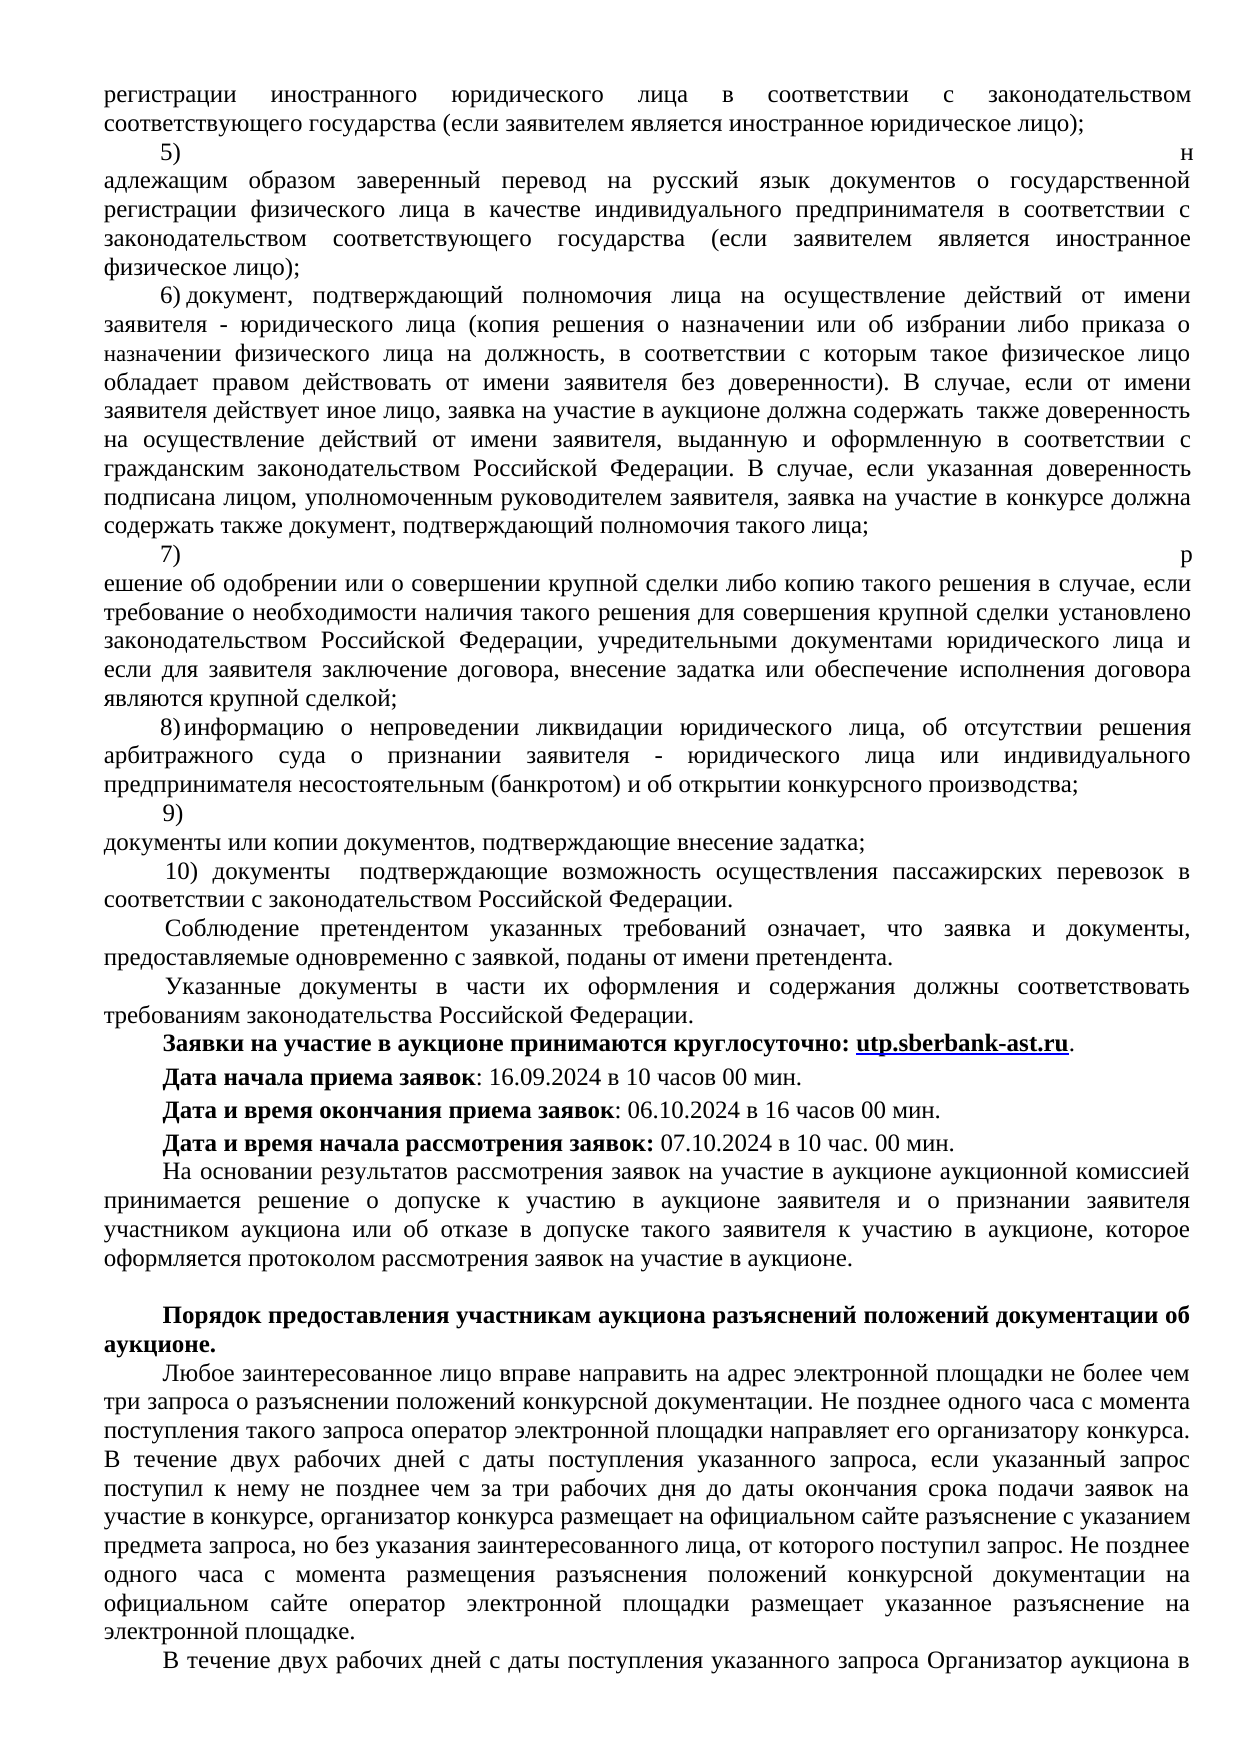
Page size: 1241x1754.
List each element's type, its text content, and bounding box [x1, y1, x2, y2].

subtitle Заявки на участие в аукционе принимаются круглосуточно: utp.sberbank-ast.ru. [103, 1028, 1190, 1057]
text Указанные документы в части их оформления и содержания должны соответствовать требованиям законодательства Российской Федерации. [103, 971, 1191, 1028]
text Дата и время окончания приема заявок: 06.10.2024 в 16 часов 00 мин. [103, 1095, 1190, 1123]
text 10) документы подтверждающие возможность осуществления пассажирских перевозок в соответствии с законодательством Российской Федерации. [103, 856, 1191, 913]
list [103, 79, 1191, 137]
text Любое заинтересованное лицо вправе направить на адрес электронной площадки не более чем три запроса о разъяснении положений конкурсной документации. Не позднее одного часа с момента поступления такого запроса оператор электронной площадки направляет его организатору конкурса. В течение двух рабочих дней с даты поступления указанного запроса, если указанный запрос поступил к нему не позднее чем за три рабочих дня до даты окончания срока подачи заявок на участие в конкурсе, организатор конкурса размещает на официальном сайте разъяснение с указанием предмета запроса, но без указания заинтересованного лица, от которого поступил запрос. Не позднее одного часа с момента размещения разъяснения положений конкурсной документации на официальном сайте оператор электронной площадки размещает указанное разъяснение на электронной площадке. [103, 1358, 1191, 1645]
text Дата и время начала рассмотрения заявок: 07.10.2024 в 10 час. 00 мин. [103, 1128, 1190, 1156]
text Дата начала приема заявок: 16.09.2024 в 10 часов 00 мин. [103, 1062, 1190, 1091]
text Порядок предоставления участникам аукциона разъяснений положений документации об аукционе. [103, 1300, 1191, 1358]
list документы или копии документов, подтверждающие внесение задатка; [103, 798, 1191, 856]
list документ, подтверждающий полномочия лица на осуществление действий от имени заявителя - юридического лица (копия решения о назначении или об избрании либо приказа о назначении физического лица на должность, в соответствии с которым такое физическое лицо обладает правом действовать от имени заявителя без доверенности). В случае, если от имени заявителя действует иное лицо, заявка на участие в аукционе должна содержать также доверенность на осуществление действий от имени заявителя, выданную и оформленную в соответствии с гражданским законодательством Российской Федерации. В случае, если указанная доверенность подписана лицом, уполномоченным руководителем заявителя, заявка на участие в конкурсе должна содержать также документ, подтверждающий полномочия такого лица; [103, 280, 1191, 539]
text Соблюдение претендентом указанных требований означает, что заявка и документы, предоставляемые одновременно с заявкой, поданы от имени претендента. [103, 913, 1191, 971]
list решение об одобрении или о совершении крупной сделки либо копию такого решения в случае, если требование о необходимости наличия такого решения для совершения крупной сделки установлено законодательством Российской Федерации, учредительными документами юридического лица и если для заявителя заключение договора, внесение задатка или обеспечение исполнения договора являются крупной сделкой; [103, 539, 1191, 712]
list надлежащим образом заверенный перевод на русский язык документов о государственной регистрации физического лица в качестве индивидуального предпринимателя в соответствии с законодательством соответствующего государства (если заявителем является иностранное физическое лицо); [103, 137, 1191, 280]
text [103, 1645, 1191, 1674]
list информацию о непроведении ликвидации юридического лица, об отсутствии решения арбитражного суда о признании заявителя - юридического лица или индивидуального предпринимателя несостоятельным (банкротом) и об открытии конкурсного производства; [103, 712, 1191, 798]
text На основании результатов рассмотрения заявок на участие в аукционе аукционной комиссией принимается решение о допуске к участию в аукционе заявителя и о признании заявителя участником аукциона или об отказе в допуске такого заявителя к участию в аукционе, которое оформляется протоколом рассмотрения заявок на участие в аукционе. [103, 1156, 1191, 1271]
